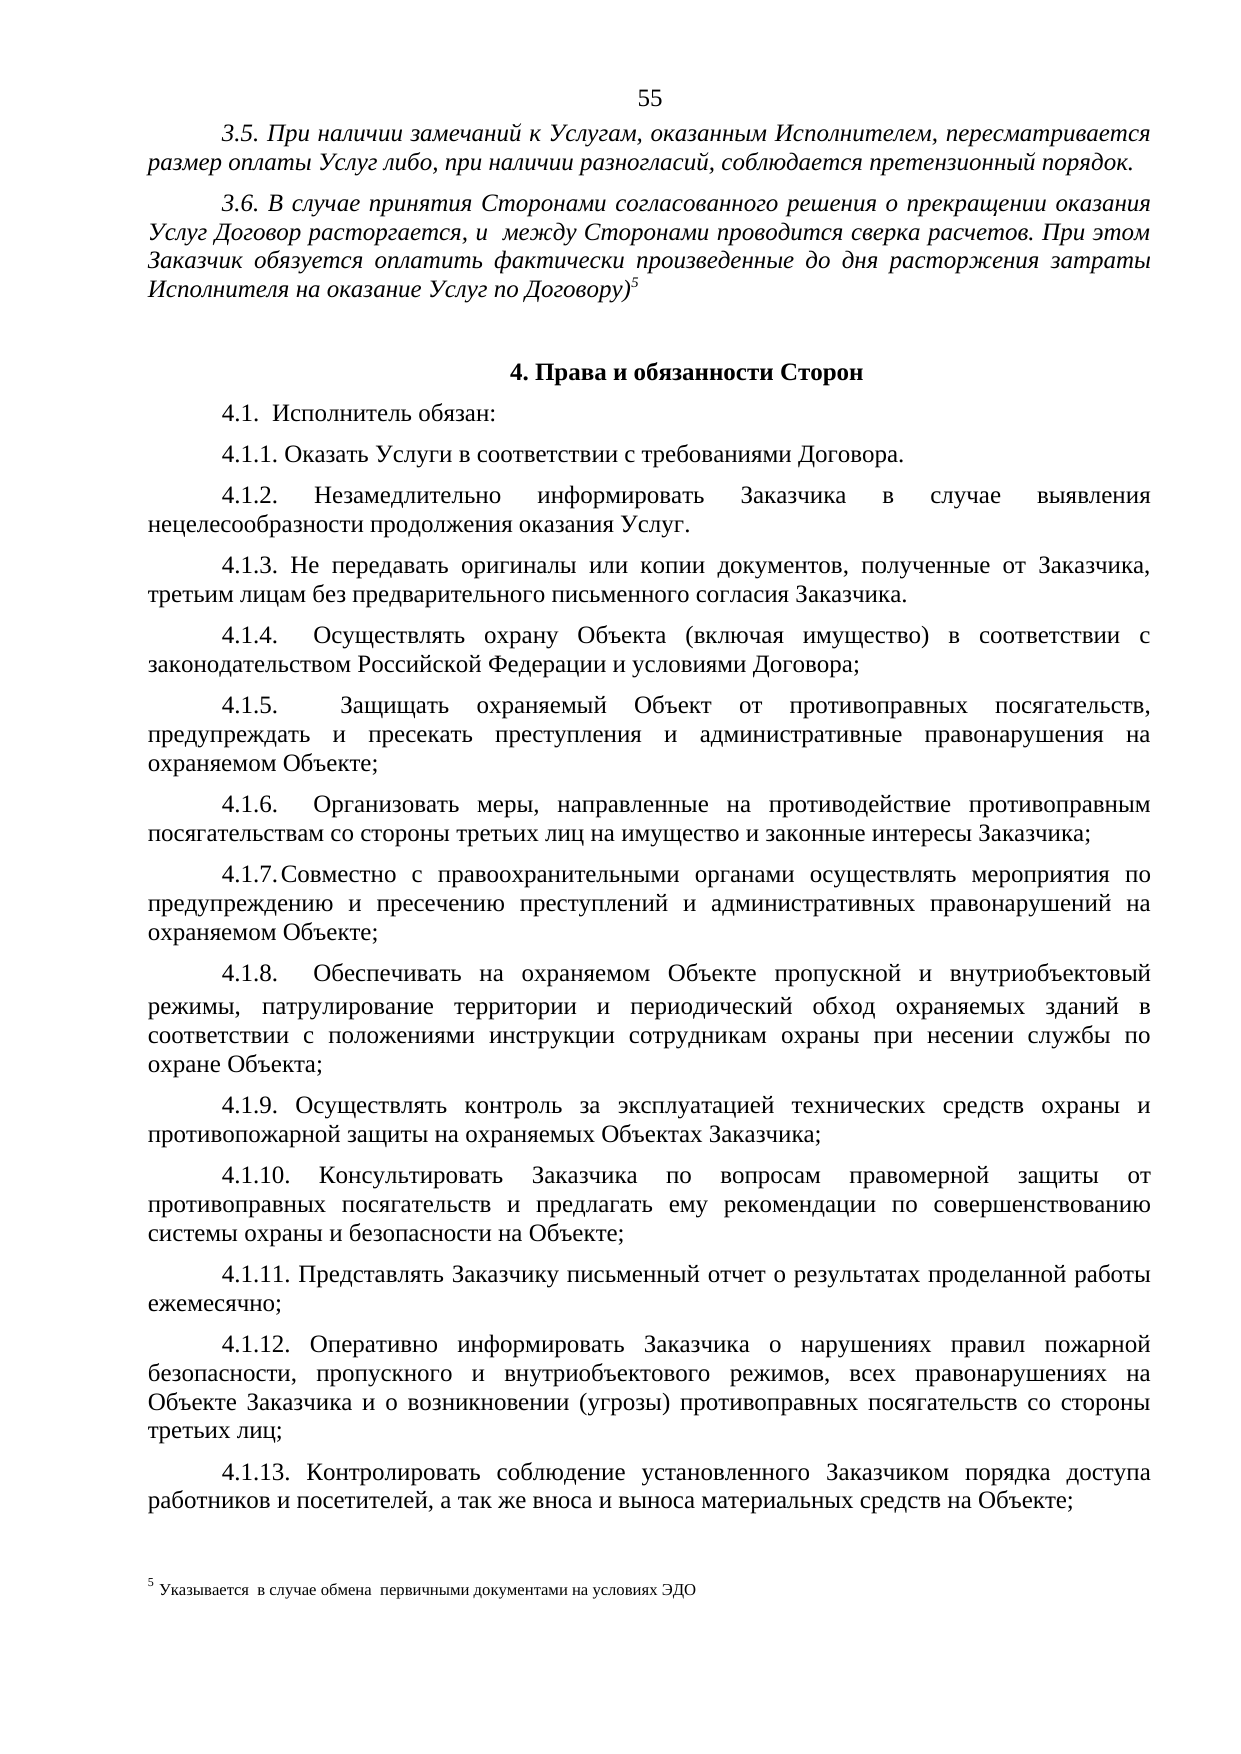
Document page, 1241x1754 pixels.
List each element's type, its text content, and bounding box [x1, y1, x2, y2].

text 3.5. При наличии замечаний к Услугам, оказанным Исполнителем, пересматривается размер оплаты Услуг либо, при наличии разногласий, соблюдается претензионный порядок. [148, 118, 1152, 176]
text 4.1.11. Представлять Заказчику письменный отчет о результатах проделанной работы ежемесячно; [148, 1259, 1152, 1317]
text 4.1.8. Обеспечивать на охраняемом Объекте пропускной и внутриобъектовый режимы, патрулирование территории и периодический обход охраняемых зданий в соответствии с положениями инструкции сотрудникам охраны при несении службы по охране Объекта; [148, 958, 1152, 1078]
text 4.1.5. Защищать охраняемый Объект от противоправных посягательств, предупреждать и пресекать преступления и административные правонарушения на охраняемом Объекте; [148, 691, 1152, 777]
text 4.1.4. Осуществлять охрану Объекта (включая имущество) в соответствии с законодательством Российской Федерации и условиями Договора; [148, 621, 1152, 678]
text 4.1.9. Осуществлять контроль за эксплуатацией технических средств охраны и противопожарной защиты на охраняемых Объектах Заказчика; [148, 1090, 1152, 1148]
text 4.1. Исполнитель обязан: [148, 398, 1152, 427]
text 4. Права и обязанности Сторон [148, 357, 1152, 386]
text 4.1.3. Не передавать оригиналы или копии документов, полученные от Заказчика, третьим лицам без предварительного письменного согласия Заказчика. [148, 551, 1152, 608]
text 3.6. В случае принятия Сторонами согласованного решения о прекращении оказания Услуг Договор расторгается, и между Сторонами проводится сверка расчетов. При этом Заказчик обязуется оплатить фактически произведенные до дня расторжения затраты Исполнителя на оказание Услуг по Договору) [148, 188, 1152, 303]
text 4.1.2. Незамедлительно информировать Заказчика в случае выявления нецелесообразности продолжения оказания Услуг. [148, 481, 1152, 538]
text 4.1.12. Оперативно информировать Заказчика о нарушениях правил пожарной безопасности, пропускного и внутриобъектового режимов, всех правонарушениях на Объекте Заказчика и о возникновении (угрозы) противоправных посягательств со стороны третьих лиц; [148, 1329, 1152, 1444]
text 4.1.10. Консультировать Заказчика по вопросам правомерной защиты от противоправных посягательств и предлагать ему рекомендации по совершенствованию системы охраны и безопасности на Объекте; [148, 1160, 1152, 1247]
text 4.1.1. Оказать Услуги в соответствии с требованиями Договора. [148, 439, 1152, 468]
text 4.1.7. Совместно с правоохранительными органами осуществлять мероприятия по предупреждению и пресечению преступлений и административных правонарушений на охраняемом Объекте; [148, 859, 1152, 946]
text 4.1.13. Контролировать соблюдение установленного Заказчиком порядка доступа работников и посетителей, а так же вноса и выноса материальных средств на Объекте; [148, 1457, 1152, 1514]
text 4.1.6. Организовать меры, направленные на противодействие противоправным посягательствам со стороны третьих лиц на имущество и законные интересы Заказчика; [148, 789, 1152, 847]
